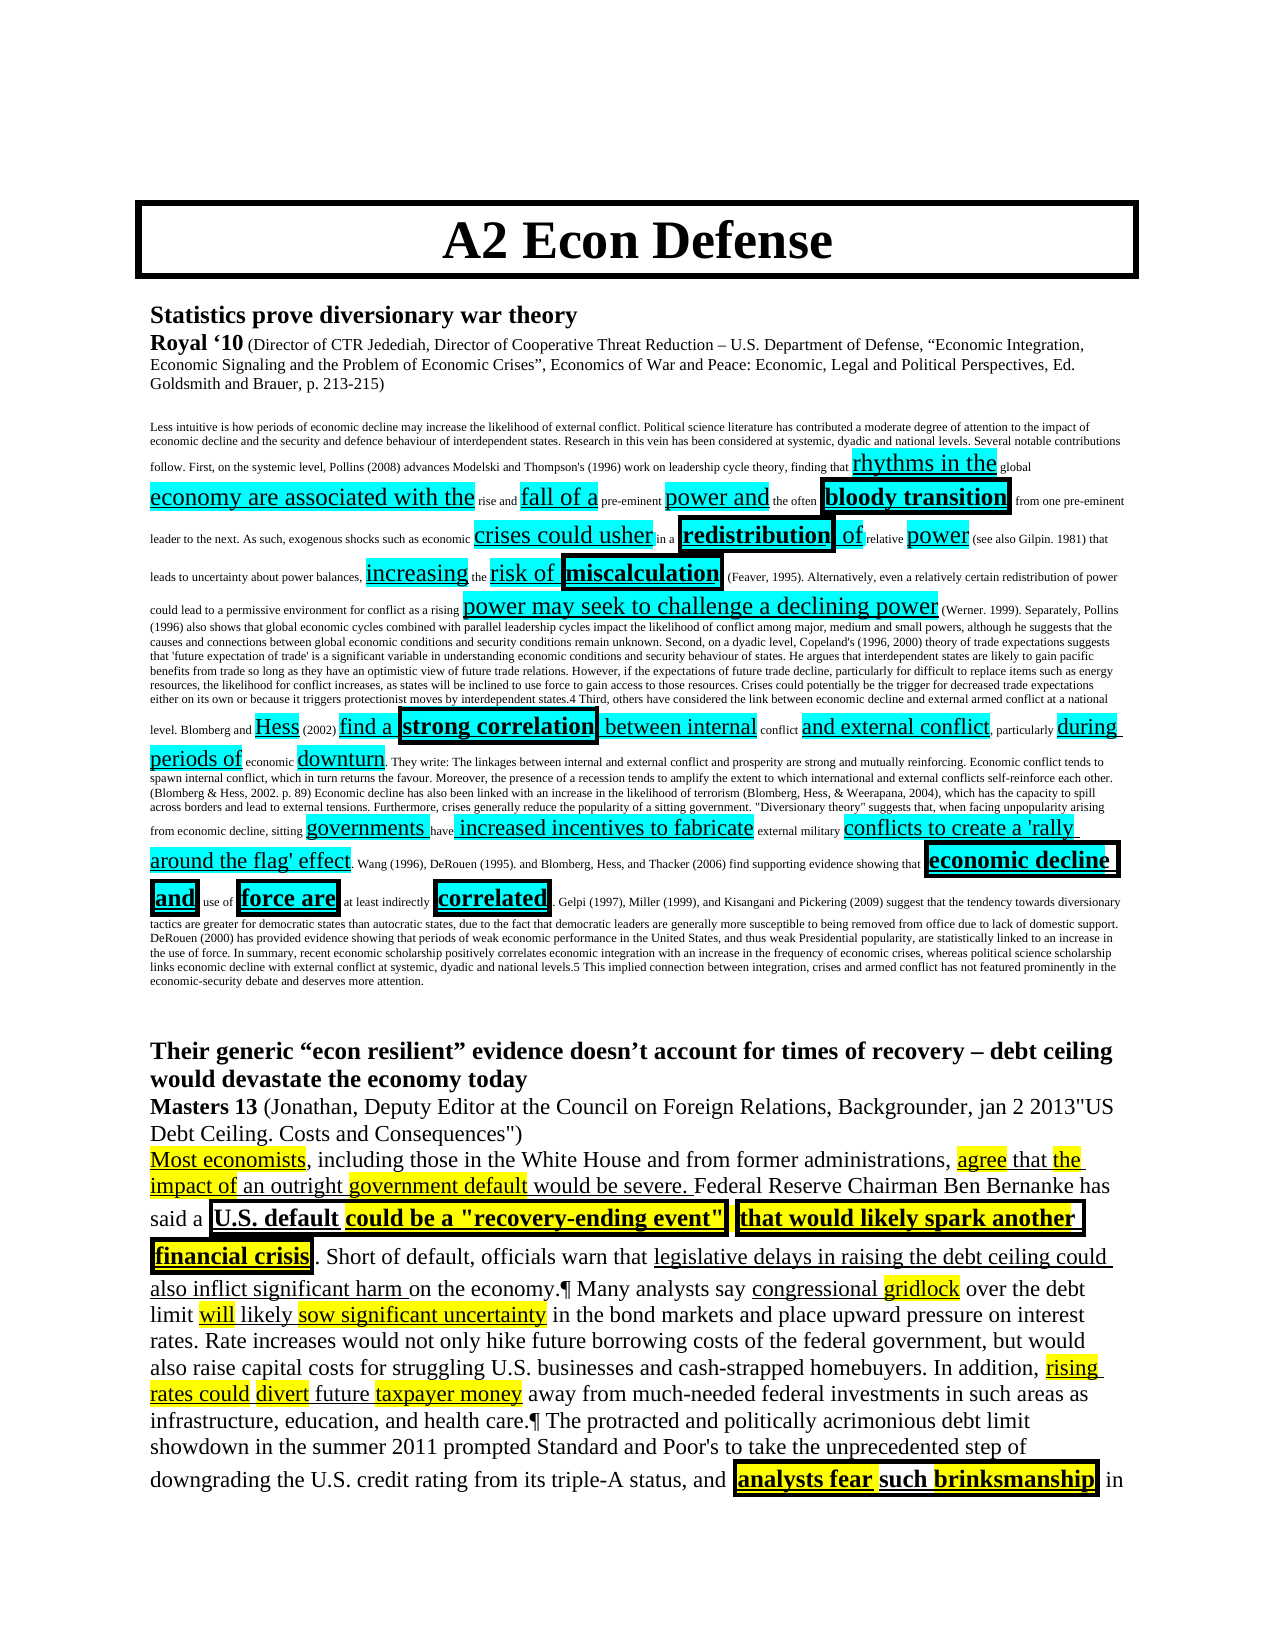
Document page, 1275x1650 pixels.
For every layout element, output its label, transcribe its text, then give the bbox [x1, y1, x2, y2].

subtitle A2 Econ Defense [142, 206, 1133, 273]
subtitle Their generic “econ resilient” evidence doesn’t account for times of recovery – debt ceiling would devastate the economy today [150, 1036, 1125, 1093]
text Masters 13 (Jonathan, Deputy Editor at the Council on Foreign Relations, Backgrounder, jan 2 2013"US Debt Ceiling. Costs and Consequences") [150, 1093, 1125, 1146]
text Royal ‘10 (Director of CTR Jedediah, Director of Cooperative Threat Reduction – U.S. Department of Defense, “Economic Integration, Economic Signaling and the Problem of Economic Crises”, Economics of War and Peace: Economic, Legal and Political Perspectives, Ed. Goldsmith and Brauer, p. 213-215) [150, 328, 1125, 393]
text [150, 1146, 1125, 1497]
text Less intuitive is how periods of economic decline may increase the likelihood of external conflict. Political science literature has contributed a moderate degree of attention to the impact of economic decline and the security and defence behaviour of interdependent states. Research in this vein has been considered at systemic, dyadic and national levels. Several notable contributions follow. First, on the systemic level, Pollins (2008) advances Modelski and Thompson's (1996) work on leadership cycle theory, finding that rhythms in the global economy are associated with the rise and fall of a pre-eminent power and the often bloody transition from one pre-eminent leader to the next. As such, exogenous shocks such as economic crises could usher in a redistribution of relative power (see also Gilpin. 1981) that leads to uncertainty about power balances, increasing the risk of miscalculation (Feaver, 1995). Alternatively, even a relatively certain redistribution of power could lead to a permissive environment for conflict as a rising power may seek to challenge a declining power (Werner. 1999). Separately, Pollins (1996) also shows that global economic cycles combined with parallel leadership cycles impact the likelihood of conflict among major, medium and small powers, although he suggests that the causes and connections between global economic conditions and security conditions remain unknown. Second, on a dyadic level, Copeland's (1996, 2000) theory of trade expectations suggests that 'future expectation of trade' is a significant variable in understanding economic conditions and security behaviour of states. He argues that interdependent states are likely to gain pacific benefits from trade so long as they have an optimistic view of future trade relations. However, if the expectations of future trade decline, particularly for difficult to replace items such as energy resources, the likelihood for conflict increases, as states will be inclined to use force to gain access to those resources. Crises could potentially be the trigger for decreased trade expectations either on its own or because it triggers protectionist moves by interdependent states.4 Third, others have considered the link between economic decline and external armed conflict at a national level. Blomberg and Hess (2002) find a strong correlation between internal conflict and external conflict, particularly during periods of economic downturn. They write: The linkages between internal and external conflict and prosperity are strong and mutually reinforcing. Economic conflict tends to spawn internal conflict, which in turn returns the favour. Moreover, the presence of a recession tends to amplify the extent to which international and external conflicts self-reinforce each other. (Blomberg & Hess, 2002. p. 89) Economic decline has also been linked with an increase in the likelihood of terrorism (Blomberg, Hess, & Weerapana, 2004), which has the capacity to spill across borders and lead to external tensions. Furthermore, crises generally reduce the popularity of a sitting government. "Diversionary theory" suggests that, when facing unpopularity arising from economic decline, sitting governments have increased incentives to fabricate external military conflicts to create a 'rally around the flag' effect. Wang (1996), DeRouen (1995). and Blomberg, Hess, and Thacker (2006) find supporting evidence showing that economic decline and use of force are at least indirectly correlated. Gelpi (1997), Miller (1999), and Kisangani and Pickering (2009) suggest that the tendency towards diversionary tactics are greater for democratic states than autocratic states, due to the fact that democratic leaders are generally more susceptible to being removed from office due to lack of domestic support. DeRouen (2000) has provided evidence showing that periods of weak economic performance in the United States, and thus weak Presidential popularity, are statistically linked to an increase in the use of force. In summary, recent economic scholarship positively correlates economic integration with an increase in the frequency of economic crises, whereas political science scholarship links economic decline with external conflict at systemic, dyadic and national levels.5 This implied connection between integration, crises and armed conflict has not featured prominently in the economic-security debate and deserves more attention. [150, 419, 1125, 988]
subtitle Statistics prove diversionary war theory [150, 300, 1125, 328]
